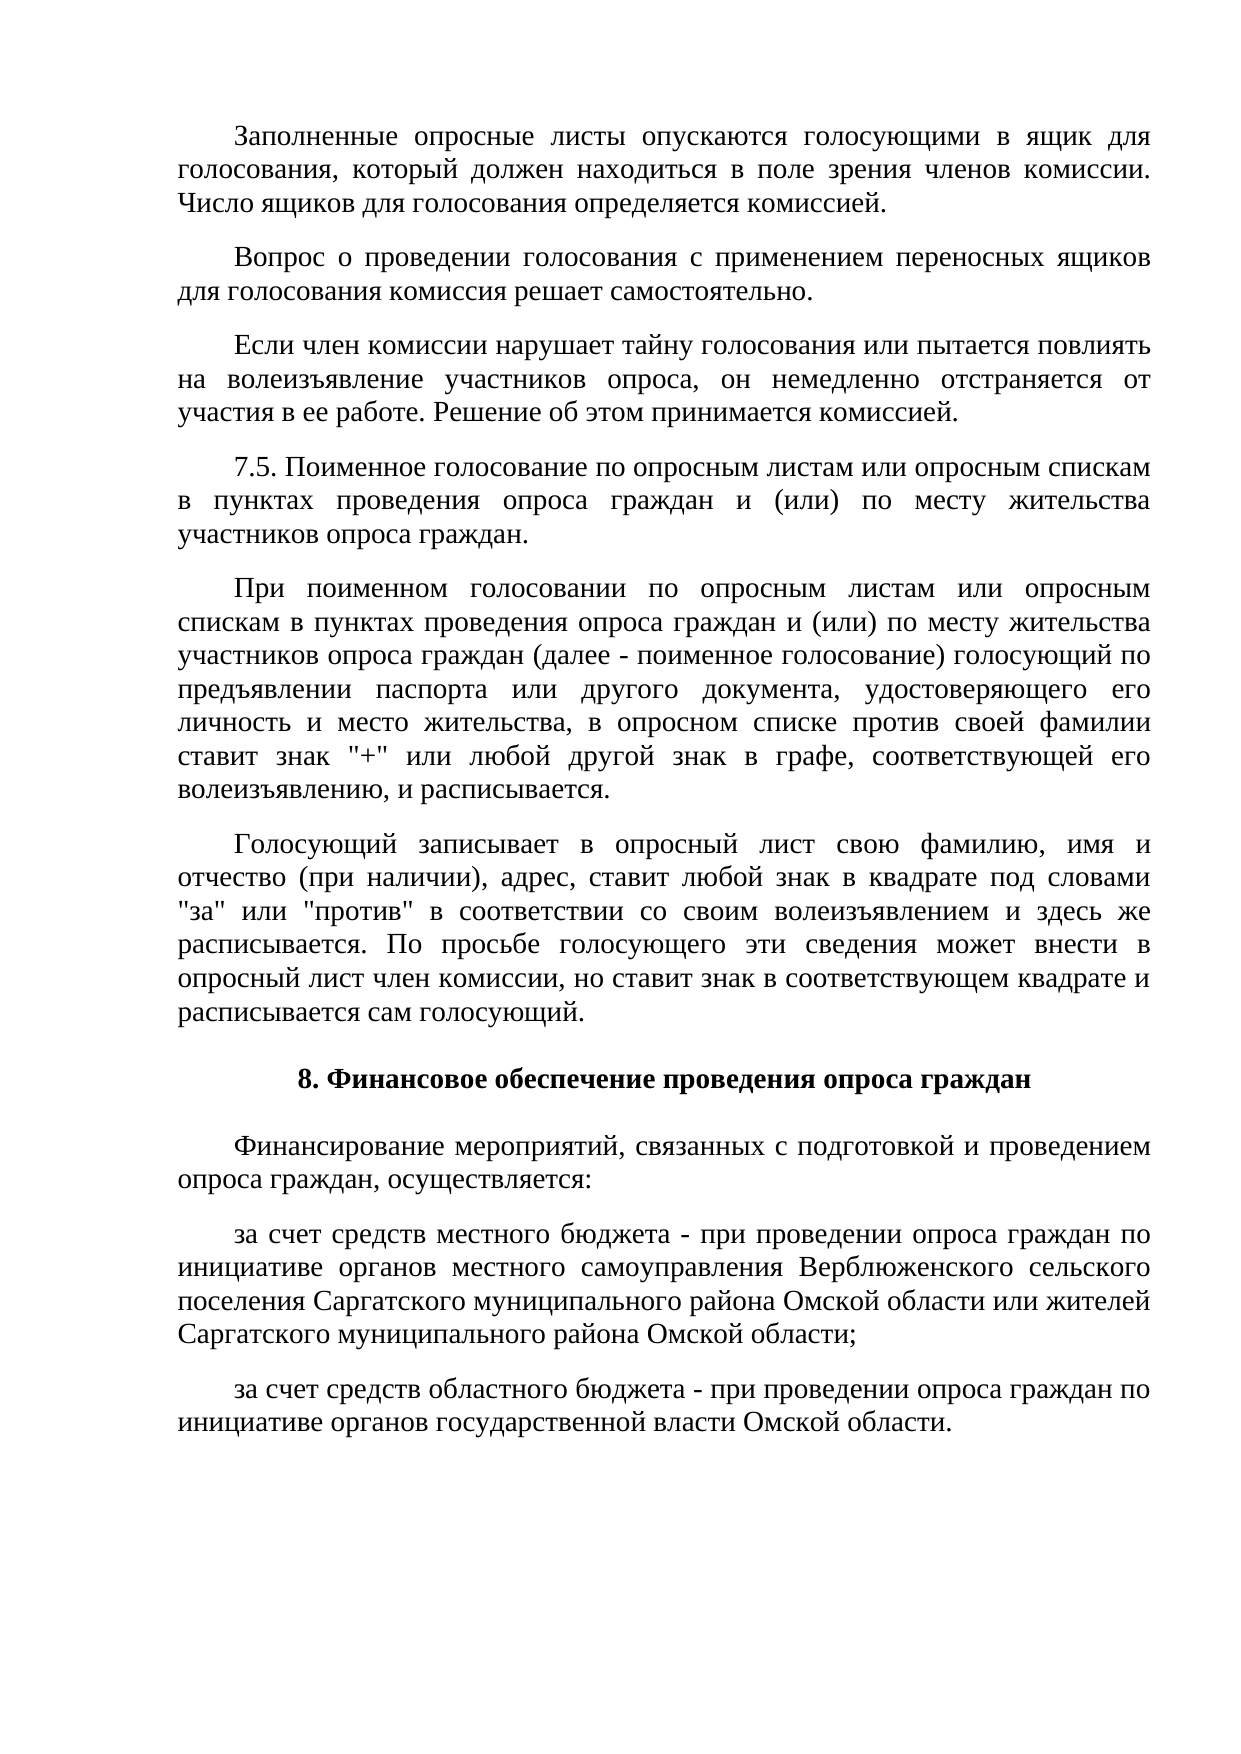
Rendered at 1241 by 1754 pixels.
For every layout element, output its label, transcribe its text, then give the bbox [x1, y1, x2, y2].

title 8. Финансовое обеспечение проведения опроса граждан [177, 1061, 1152, 1094]
text за счет средств областного бюджета - при проведении опроса граждан по инициативе органов государственной власти Омской области. [177, 1371, 1152, 1438]
text 7.5. Поименное голосование по опросным листам или опросным спискам в пунктах проведения опроса граждан и (или) по месту жительства участников опроса граждан. [177, 449, 1152, 549]
text Заполненные опросные листы опускаются голосующими в ящик для голосования, который должен находиться в поле зрения членов комиссии. Число ящиков для голосования определяется комиссией. [177, 118, 1152, 219]
text Вопрос о проведении голосования с применением переносных ящиков для голосования комиссия решает самостоятельно. [177, 239, 1152, 307]
text за счет средств местного бюджета - при проведении опроса граждан по инициативе органов местного самоуправления Верблюженского сельского поселения Саргатского муниципального района Омской области или жителей Саргатского муниципального района Омской области; [177, 1216, 1152, 1350]
text Финансирование мероприятий, связанных с подготовкой и проведением опроса граждан, осуществляется: [177, 1128, 1152, 1195]
text Если член комиссии нарушает тайну голосования или пытается повлиять на волеизъявление участников опроса, он немедленно отстраняется от участия в ее работе. Решение об этом принимается комиссией. [177, 327, 1152, 428]
text При поименном голосовании по опросным листам или опросным спискам в пунктах проведения опроса граждан и (или) по месту жительства участников опроса граждан (далее - поименное голосование) голосующий по предъявлении паспорта или другого документа, удостоверяющего его личность и место жительства, в опросном списке против своей фамилии ставит знак "+" или любой другой знак в графе, соответствующей его волеизъявлению, и расписывается. [177, 570, 1152, 805]
text Голосующий записывает в опросный лист свою фамилию, имя и отчество (при наличии), адрес, ставит любой знак в квадрате под словами "за" или "против" в соответствии со своим волеизъявлением и здесь же расписывается. По просьбе голосующего эти сведения может внести в опросный лист член комиссии, но ставит знак в соответствующем квадрате и расписывается сам голосующий. [177, 826, 1152, 1027]
